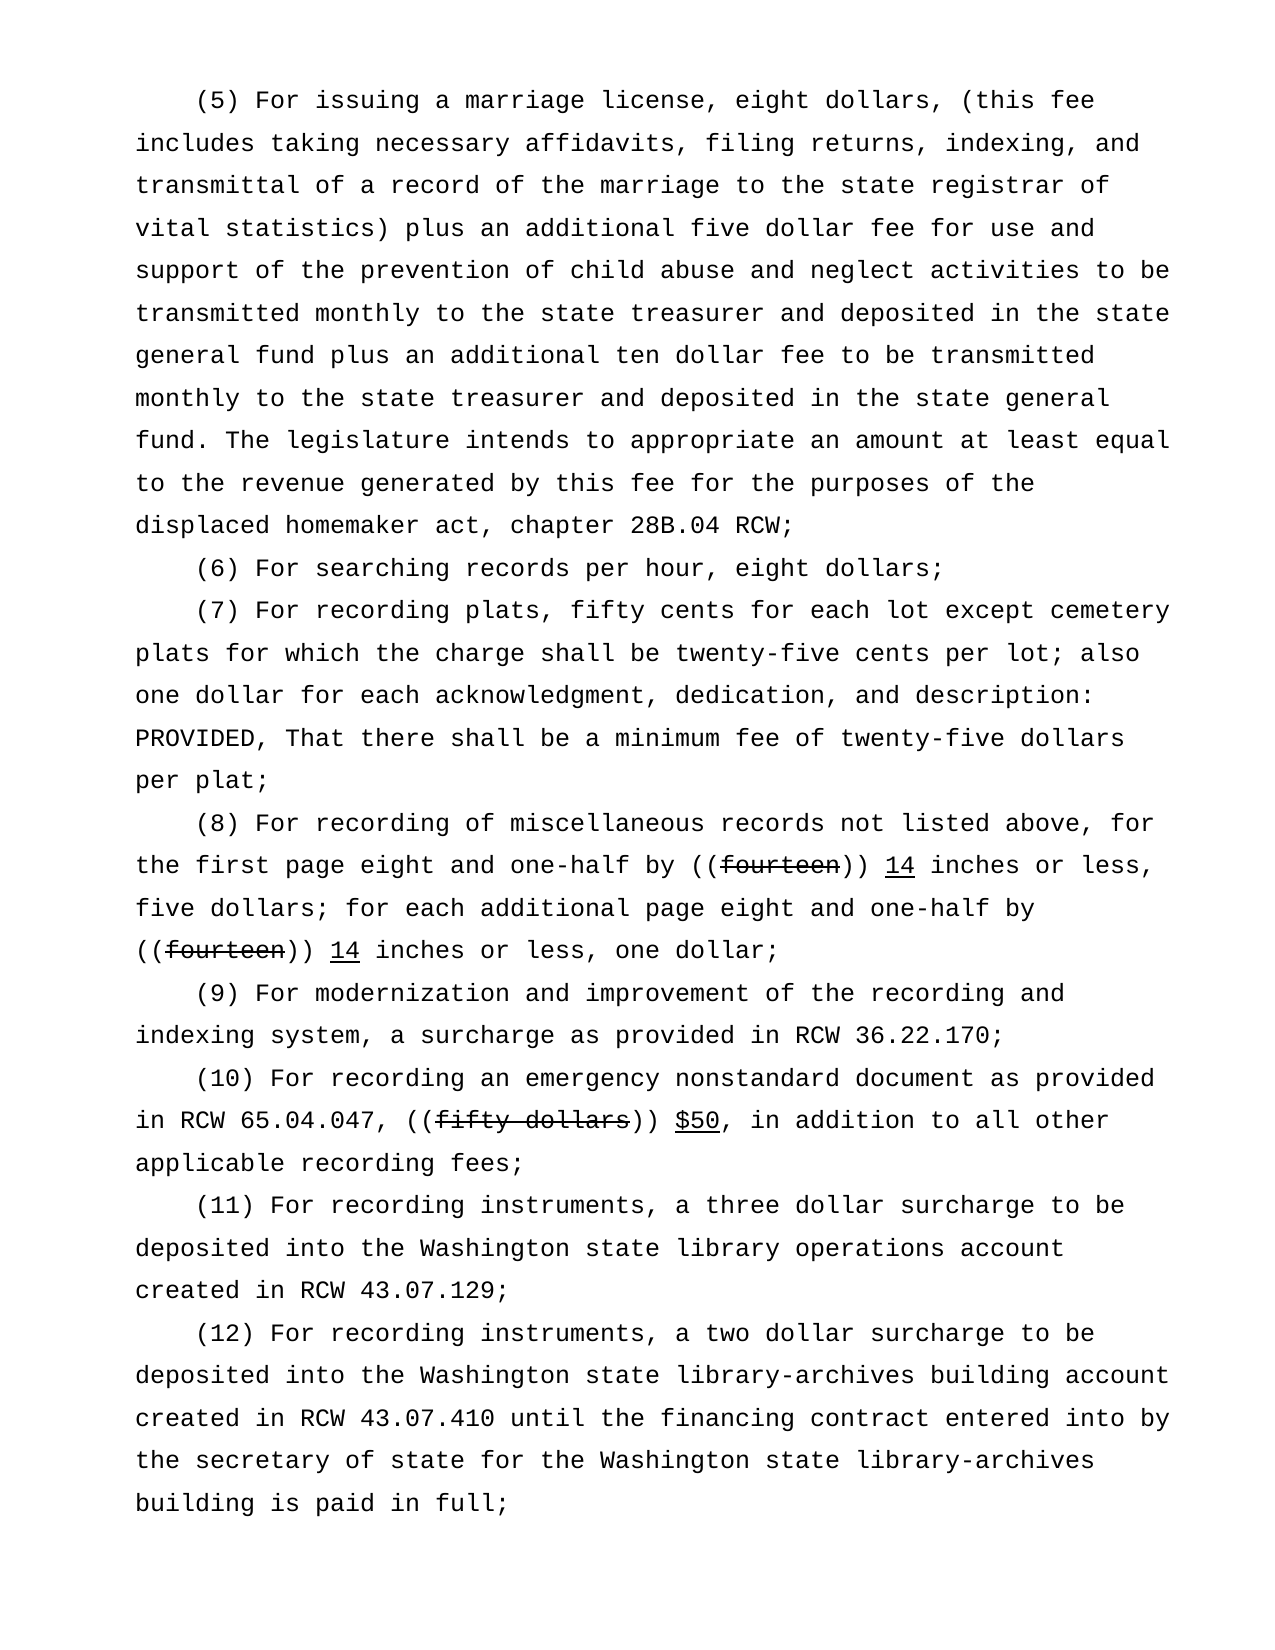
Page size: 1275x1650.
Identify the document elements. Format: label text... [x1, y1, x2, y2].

text (6) For searching records per hour, eight dollars; [135, 542, 1170, 585]
text (9) For modernization and improvement of the recording and indexing system, a surcharge as provided in RCW 36.22.170; [135, 967, 1170, 1052]
text (8) For recording of miscellaneous records not listed above, for the first page eight and one-half by ((fourteen)) 14 inches or less, five dollars; for each additional page eight and one-half by ((fourteen)) 14 inches or less, one dollar; [135, 797, 1170, 967]
text (12) For recording instruments, a two dollar surcharge to be deposited into the Washington state library-archives building account created in RCW 43.07.410 until the financing contract entered into by the secretary of state for the Washington state library-archives building is paid in full; [135, 1307, 1170, 1520]
text (5) For issuing a marriage license, eight dollars, (this fee includes taking necessary affidavits, filing returns, indexing, and transmittal of a record of the marriage to the state registrar of vital statistics) plus an additional five dollar fee for use and support of the prevention of child abuse and neglect activities to be transmitted monthly to the state treasurer and deposited in the state general fund plus an additional ten dollar fee to be transmitted monthly to the state treasurer and deposited in the state general fund. The legislature intends to appropriate an amount at least equal to the revenue generated by this fee for the purposes of the displaced homemaker act, chapter 28B.04 RCW; [135, 75, 1170, 542]
text (11) For recording instruments, a three dollar surcharge to be deposited into the Washington state library operations account created in RCW 43.07.129; [135, 1180, 1170, 1307]
text (10) For recording an emergency nonstandard document as provided in RCW 65.04.047, ((fifty dollars)) $50, in addition to all other applicable recording fees; [135, 1052, 1170, 1180]
text (7) For recording plats, fifty cents for each lot except cemetery plats for which the charge shall be twenty-five cents per lot; also one dollar for each acknowledgment, dedication, and description: PROVIDED, That there shall be a minimum fee of twenty-five dollars per plat; [135, 585, 1170, 797]
